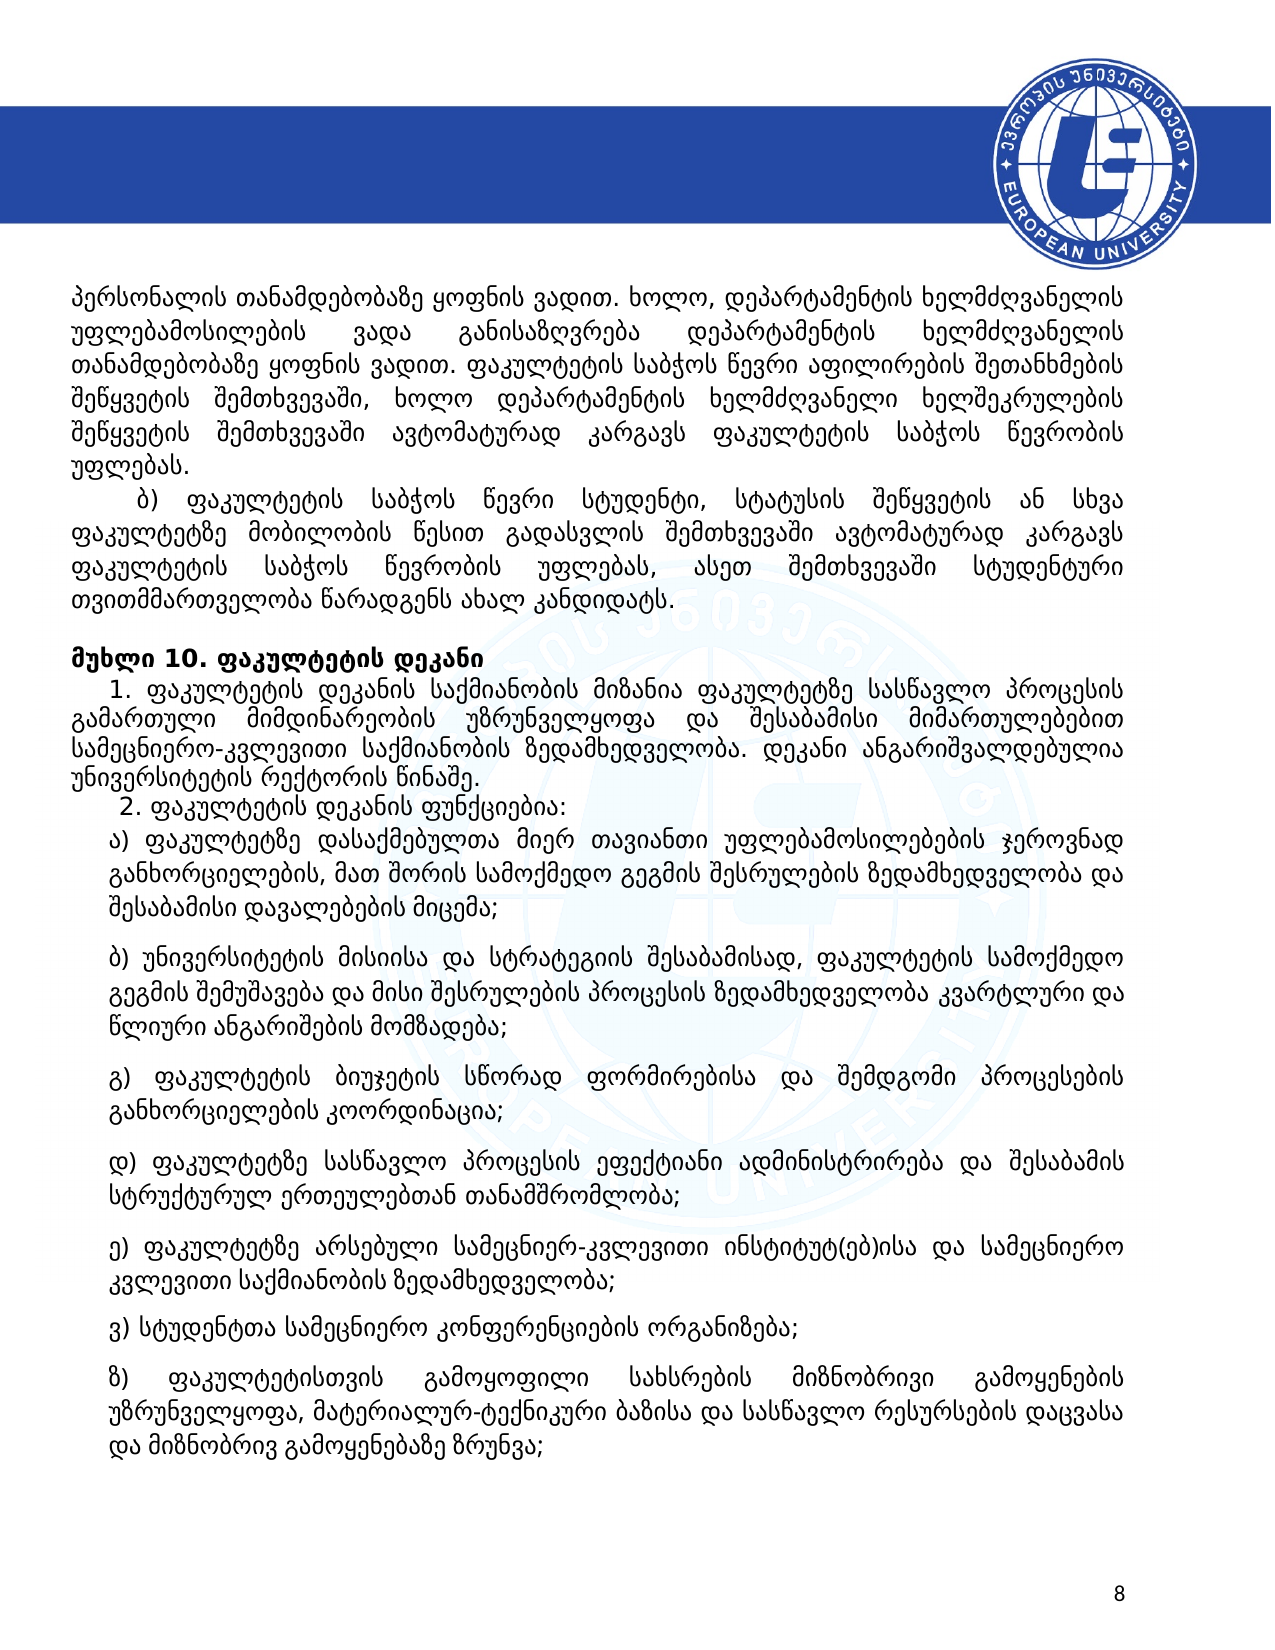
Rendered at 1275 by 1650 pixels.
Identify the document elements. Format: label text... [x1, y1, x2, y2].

text ზ) ფაკულტეტისთვის გამოყოფილი სახსრების მიზნობრივი გამოყენების უზრუნველყოფა, მატერიალურ-ტექნიკური ბაზისა და სასწავლო რესურსების დაცვასა და მიზნობრივ გამოყენებაზე ზრუნვა; [108, 1359, 1125, 1461]
text ბ) ფაკულტეტის საბჭოს წევრი სტუდენტი, სტატუსის შეწყვეტის ან სხვა ფაკულტეტზე მობილობის წესით გადასვლის შემთხვევაში ავტომატურად კარგავს ფაკულტეტის საბჭოს წევრობის უფლებას, ასეთ შემთხვევაში სტუდენტური თვითმმართველობა წარადგენს ახალ კანდიდატს. [71, 485, 1125, 614]
text ბ) უნივერსიტეტის მისიისა და სტრატეგიის შესაბამისად, ფაკულტეტის სამოქმედო გეგმის შემუშავება და მისი შესრულების პროცესის ზედამხედველობა კვარტლური და წლიური ანგარიშების მომზადება; [108, 940, 1125, 1042]
picture [0, 45, 1271, 284]
text გ) ფაკულტეტის ბიუჯეტის სწორად ფორმირებისა და შემდგომი პროცესების განხორციელების კოორდინაცია; [108, 1059, 1125, 1127]
text ვ) სტუდენტთა სამეცნიერო კონფერენციების ორგანიზება; [108, 1313, 1125, 1342]
text დ) ფაკულტეტზე სასწავლო პროცესის ეფექტიანი ადმინისტრირება და შესაბამის სტრუქტურულ ერთეულებთან თანამშრომლობა; [108, 1144, 1125, 1212]
text 2. ფაკულტეტის დეკანის ფუნქციებია: [71, 792, 1125, 821]
subtitle მუხლი 10. ფაკულტეტის დეკანი [71, 644, 1125, 673]
text 1. ფაკულტეტის დეკანის საქმიანობის მიზანია ფაკულტეტზე სასწავლო პროცესის გამართული მიმდინარეობის უზრუნველყოფა და შესაბამისი მიმართულებებით სამეცნიერო-კვლევითი საქმიანობის ზედამხედველობა. დეკანი ანგარიშვალდებულია უნივერსიტეტის რექტორის წინაშე. [71, 675, 1125, 792]
text ე) ფაკულტეტზე არსებული სამეცნიერ-კვლევითი ინსტიტუტ(ებ)ისა და სამეცნიერო კვლევითი საქმიანობის ზედამხედველობა; [108, 1228, 1125, 1297]
text ა) ფაკულტეტზე დასაქმებულთა მიერ თავიანთი უფლებამოსილებების ჯეროვნად განხორციელების, მათ შორის სამოქმედო გეგმის შესრულების ზედამხედველობა და შესაბამისი დავალებების მიცემა; [108, 821, 1125, 923]
